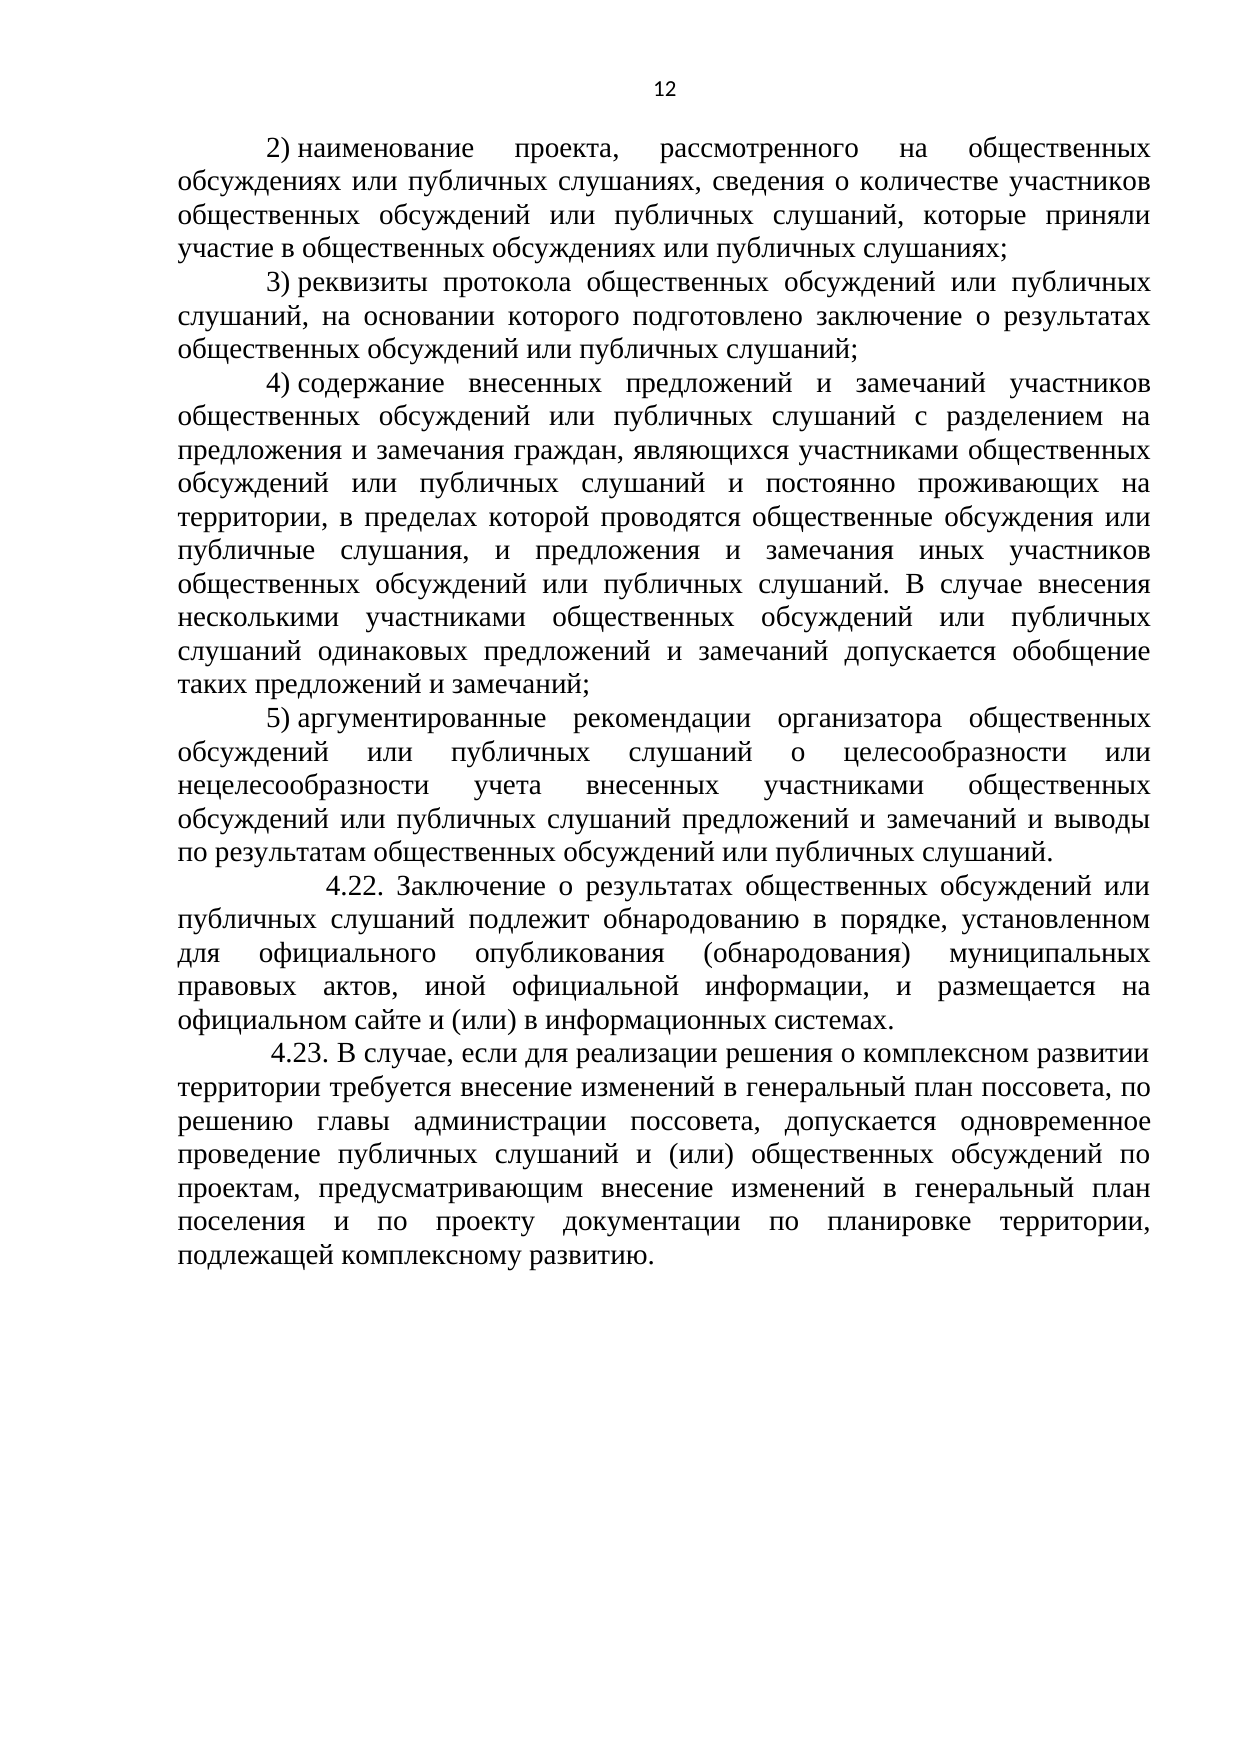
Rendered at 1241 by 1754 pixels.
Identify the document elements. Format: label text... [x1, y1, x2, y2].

text 4.22. Заключение о результатах общественных обсуждений или публичных слушаний подлежит обнародованию в порядке, установленном для официального опубликования (обнародования) муниципальных правовых актов, иной официальной информации, и размещается на официальном сайте и (или) в информационных системах. [177, 868, 1152, 1036]
text 5) аргументированные рекомендации организатора общественных обсуждений или публичных слушаний о целесообразности или нецелесообразности учета внесенных участниками общественных обсуждений или публичных слушаний предложений и замечаний и выводы по результатам общественных обсуждений или публичных слушаний. [177, 700, 1152, 868]
text 2) наименование проекта, рассмотренного на общественных обсуждениях или публичных слушаниях, сведения о количестве участников общественных обсуждений или публичных слушаний, которые приняли участие в общественных обсуждениях или публичных слушаниях; [177, 130, 1152, 264]
text 4) содержание внесенных предложений и замечаний участников общественных обсуждений или публичных слушаний с разделением на предложения и замечания граждан, являющихся участниками общественных обсуждений или публичных слушаний и постоянно проживающих на территории, в пределах которой проводятся общественные обсуждения или публичные слушания, и предложения и замечания иных участников общественных обсуждений или публичных слушаний. В случае внесения несколькими участниками общественных обсуждений или публичных слушаний одинаковых предложений и замечаний допускается обобщение таких предложений и замечаний; [177, 365, 1152, 700]
text 4.23. В случае, если для реализации решения о комплексном развитии территории требуется внесение изменений в генеральный план поссовета, по решению главы администрации поссовета, допускается одновременное проведение публичных слушаний и (или) общественных обсуждений по проектам, предусматривающим внесение изменений в генеральный план поселения и по проекту документации по планировке территории, подлежащей комплексному развитию. [177, 1036, 1152, 1270]
text 3) реквизиты протокола общественных обсуждений или публичных слушаний, на основании которого подготовлено заключение о результатах общественных обсуждений или публичных слушаний; [177, 264, 1152, 365]
